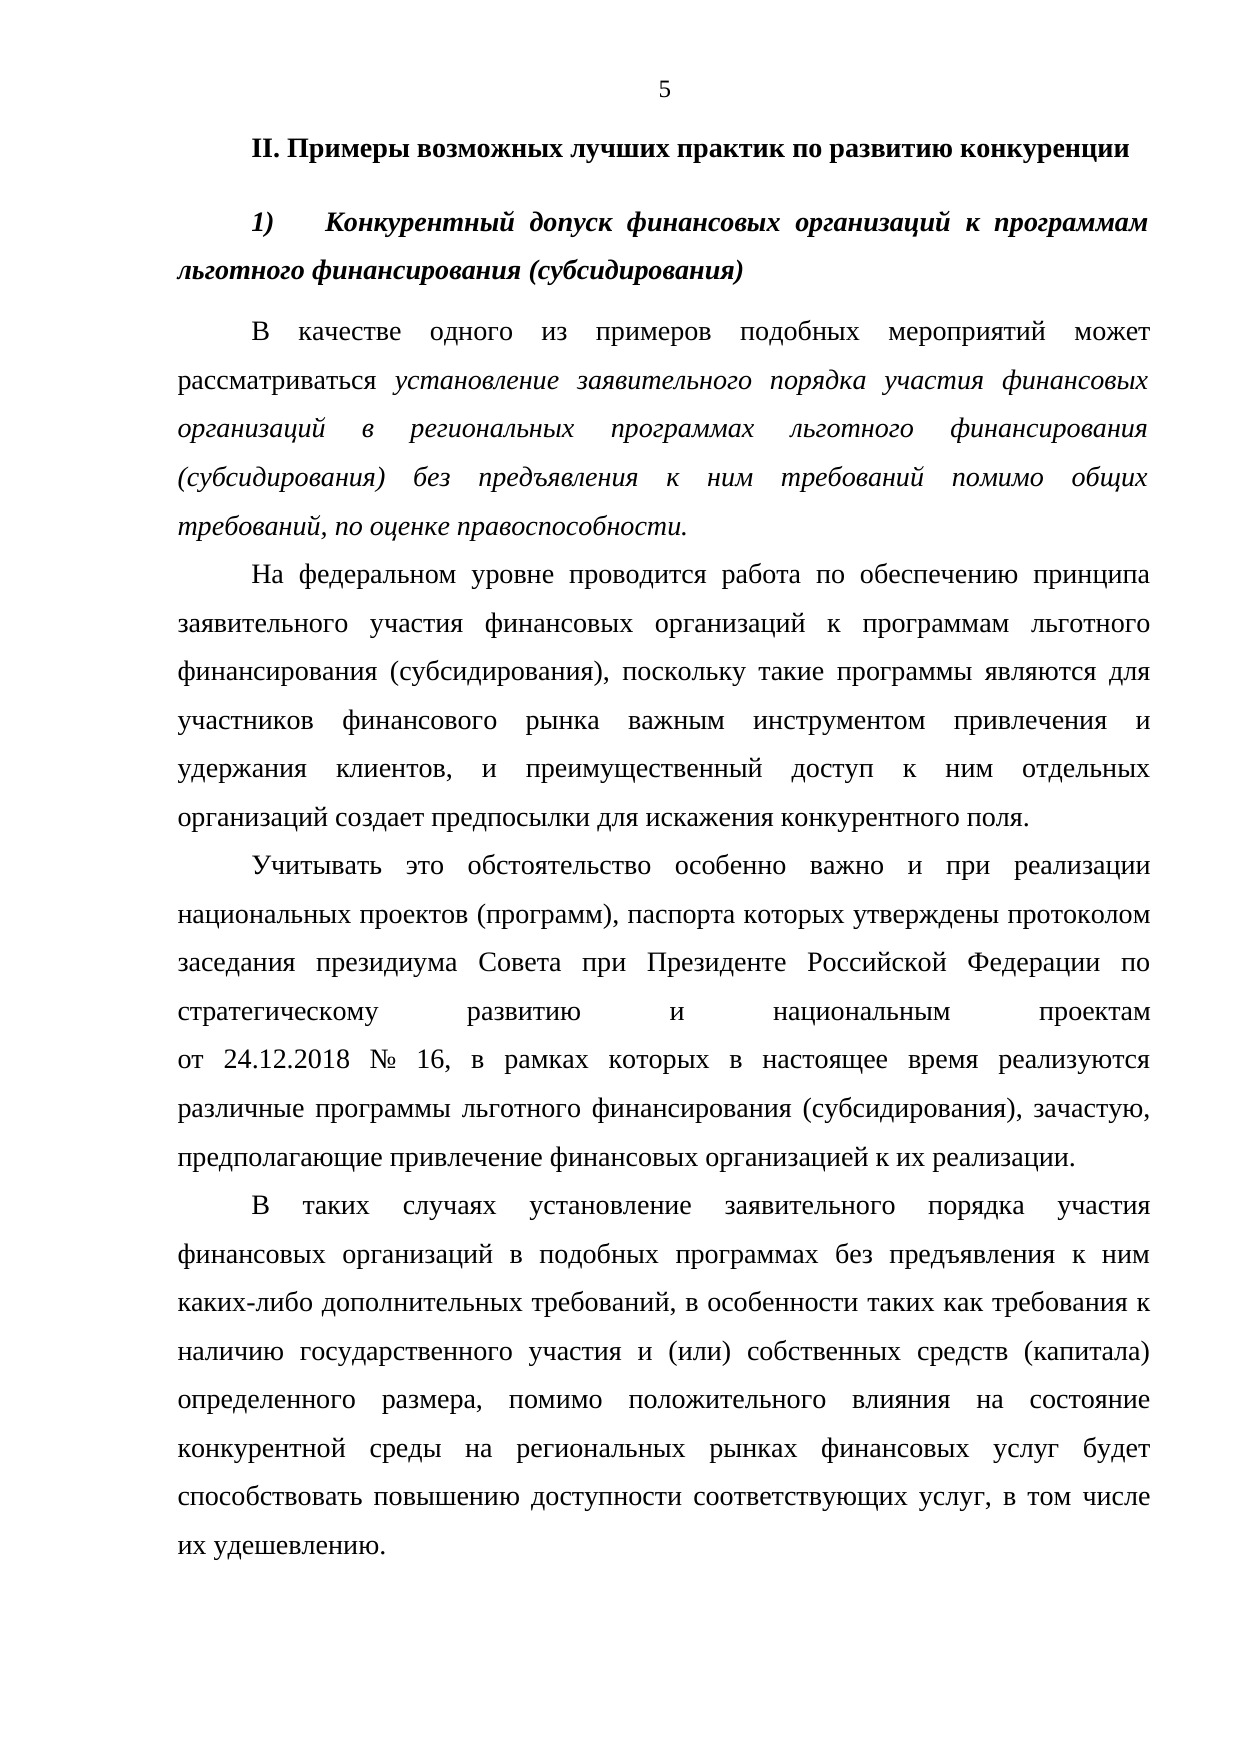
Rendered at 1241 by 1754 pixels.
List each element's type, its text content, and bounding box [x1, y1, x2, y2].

text В качестве одного из примеров подобных мероприятий может рассматриваться установление заявительного порядка участия финансовых организаций в региональных программах льготного финансирования (субсидирования) без предъявления к ним требований помимо общих требований, по оценке правоспособности. [177, 314, 1152, 541]
text В таких случаях установление заявительного порядка участия финансовых организаций в подобных программах без предъявления к ним каких-либо дополнительных требований, в особенности таких как требования к наличию государственного участия и (или) собственных средств (капитала) определенного размера, помимо положительного влияния на состояние конкурентной среды на региональных рынках финансовых услуг будет способствовать повышению доступности соответствующих услуг, в том числе их удешевлению. [177, 1188, 1152, 1560]
text II. Примеры возможных лучших практик по развитию конкуренции [177, 131, 1152, 164]
text Учитывать это обстоятельство особенно важно и при реализации национальных проектов (программ), паспорта которых утверждены протоколом заседания президиума Совета при Президенте Российской Федерации по стратегическому развитию и национальным проектам от 24.12.2018 № 16, в рамках которых в настоящее время реализуются различные программы льготного финансирования (субсидирования), зачастую, предполагающие привлечение финансовых организацией к их реализации. [177, 848, 1152, 1172]
text На федеральном уровне проводится работа по обеспечению принципа заявительного участия финансовых организаций к программам льготного финансирования (субсидирования), поскольку такие программы являются для участников финансового рынка важным инструментом привлечения и удержания клиентов, и преимущественный доступ к ним отдельных организаций создает предпосылки для искажения конкурентного поля. [177, 557, 1152, 832]
list Конкурентный допуск финансовых организаций к программам льготного финансирования (субсидирования) [177, 205, 1152, 286]
